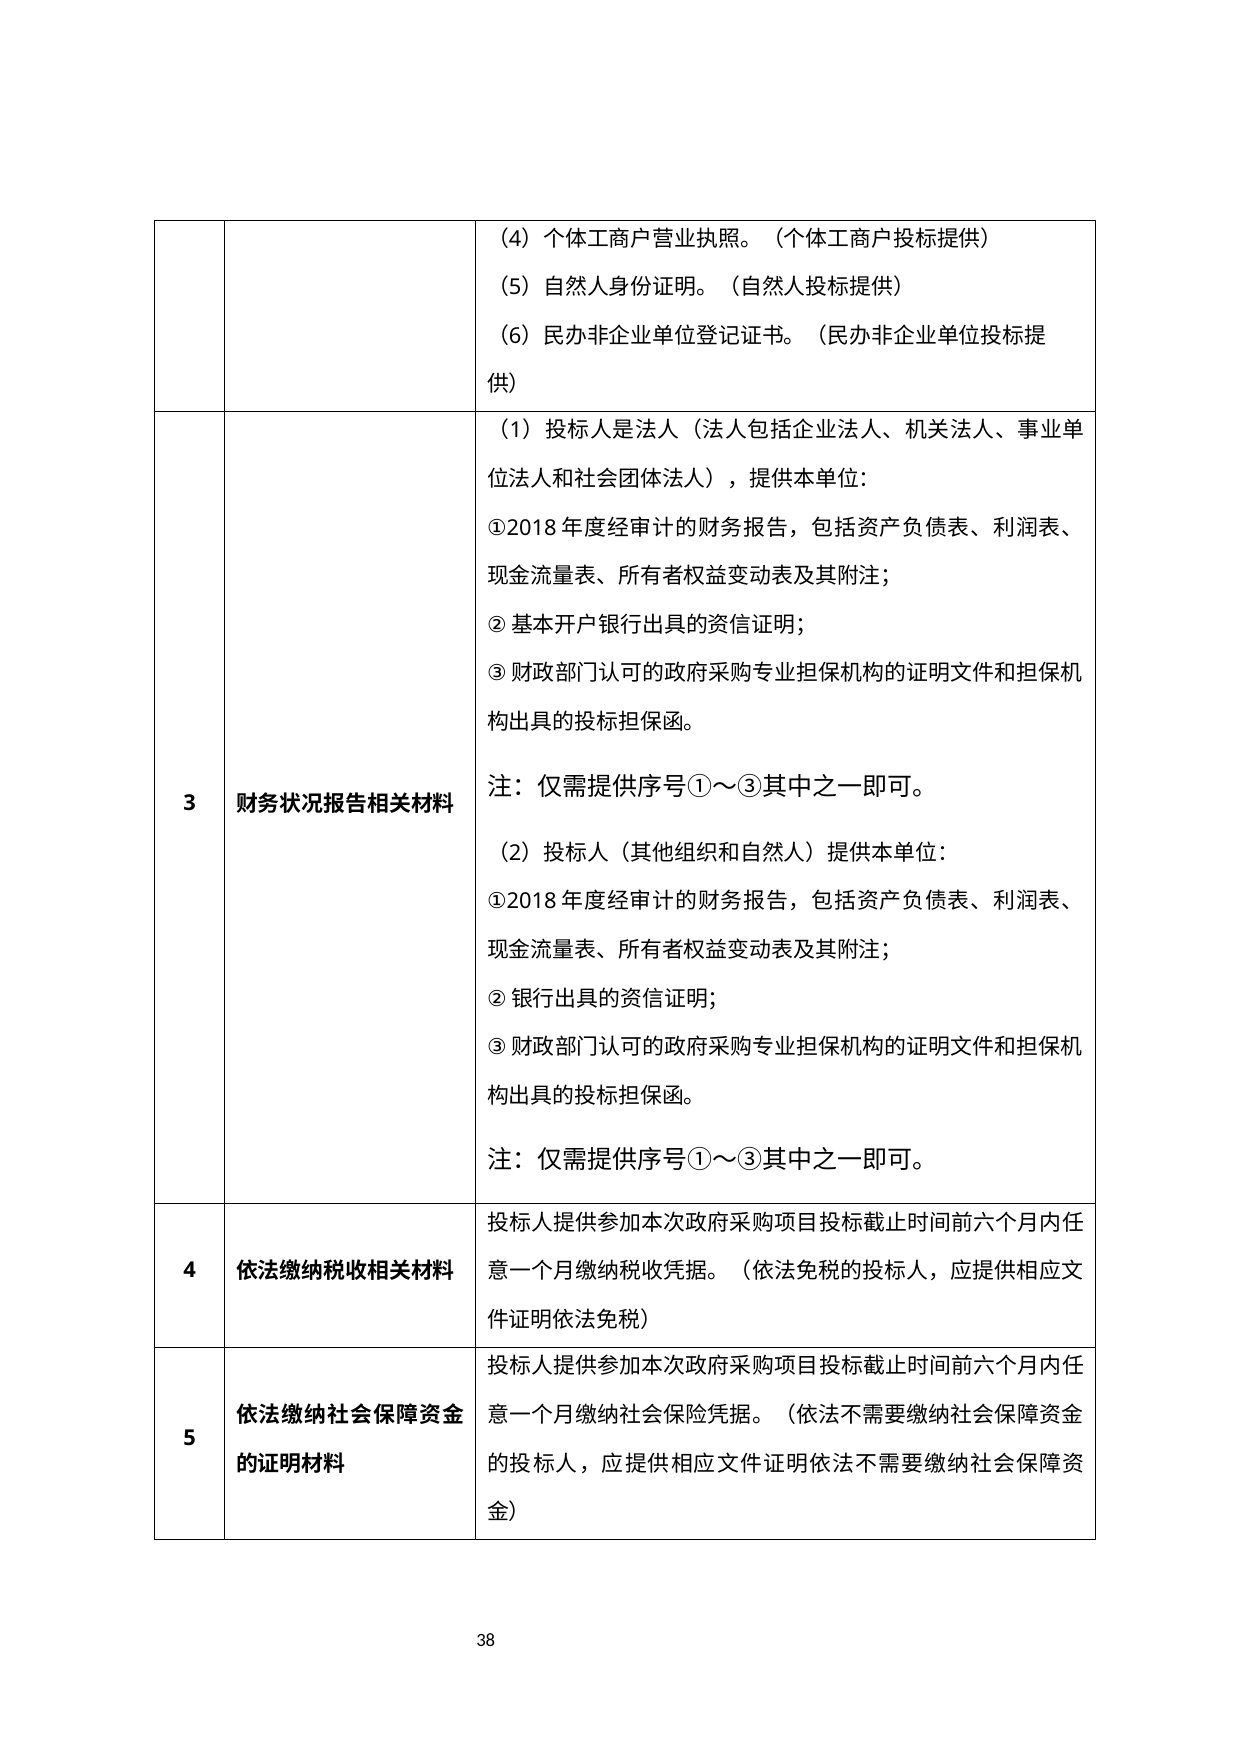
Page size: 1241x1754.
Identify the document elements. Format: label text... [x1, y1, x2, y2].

table_cell 5 [155, 1348, 224, 1539]
table_cell 依法缴纳税收相关材料 [225, 1204, 475, 1347]
table_cell 投标人提供参加本次政府采购项目投标截止时间前六个月内任意一个月缴纳税收凭据。（依法免税的投标人，应提供相应文件证明依法免税） [476, 1204, 1095, 1347]
table_cell 4 [155, 1204, 224, 1347]
table_cell 依法缴纳社会保障资金的证明材料 [225, 1348, 475, 1539]
table_cell 投标人提供参加本次政府采购项目投标截止时间前六个月内任意一个月缴纳社会保险凭据。（依法不需要缴纳社会保障资金的投标人，应提供相应文件证明依法不需要缴纳社会保障资金） [476, 1348, 1095, 1539]
table_cell 财务状况报告相关材料 [225, 412, 475, 1203]
table_cell 2 [155, 221, 224, 411]
table_cell （1）投标人是法人（法人包括企业法人、机关法人、事业单位法人和社会团体法人），提供本单位： ①2018年度经审计的财务报告，包括资产负债表、利润表、现金流量表、所有者权益变动表及其附注； ②基本开户银行出具的资信证明； ③财政部门认可的政府采购专业担保机构的证明文件和担保机构出具的投标担保函。 注：仅需提供序号①～③其中之一即可。 （2）投标人（其他组织和自然人）提供本单位： ①2018年度经审计的财务报告，包括资产负债表、利润表、现金流量表、所有者权益变动表及其附注； ②银行出具的资信证明； ③财政部门认可的政府采购专业担保机构的证明文件和担保机构出具的投标担保函。 注：仅需提供序号①～③其中之一即可。 [476, 412, 1095, 1203]
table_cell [476, 221, 1095, 411]
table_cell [225, 221, 475, 411]
table_cell 3 [155, 412, 224, 1203]
